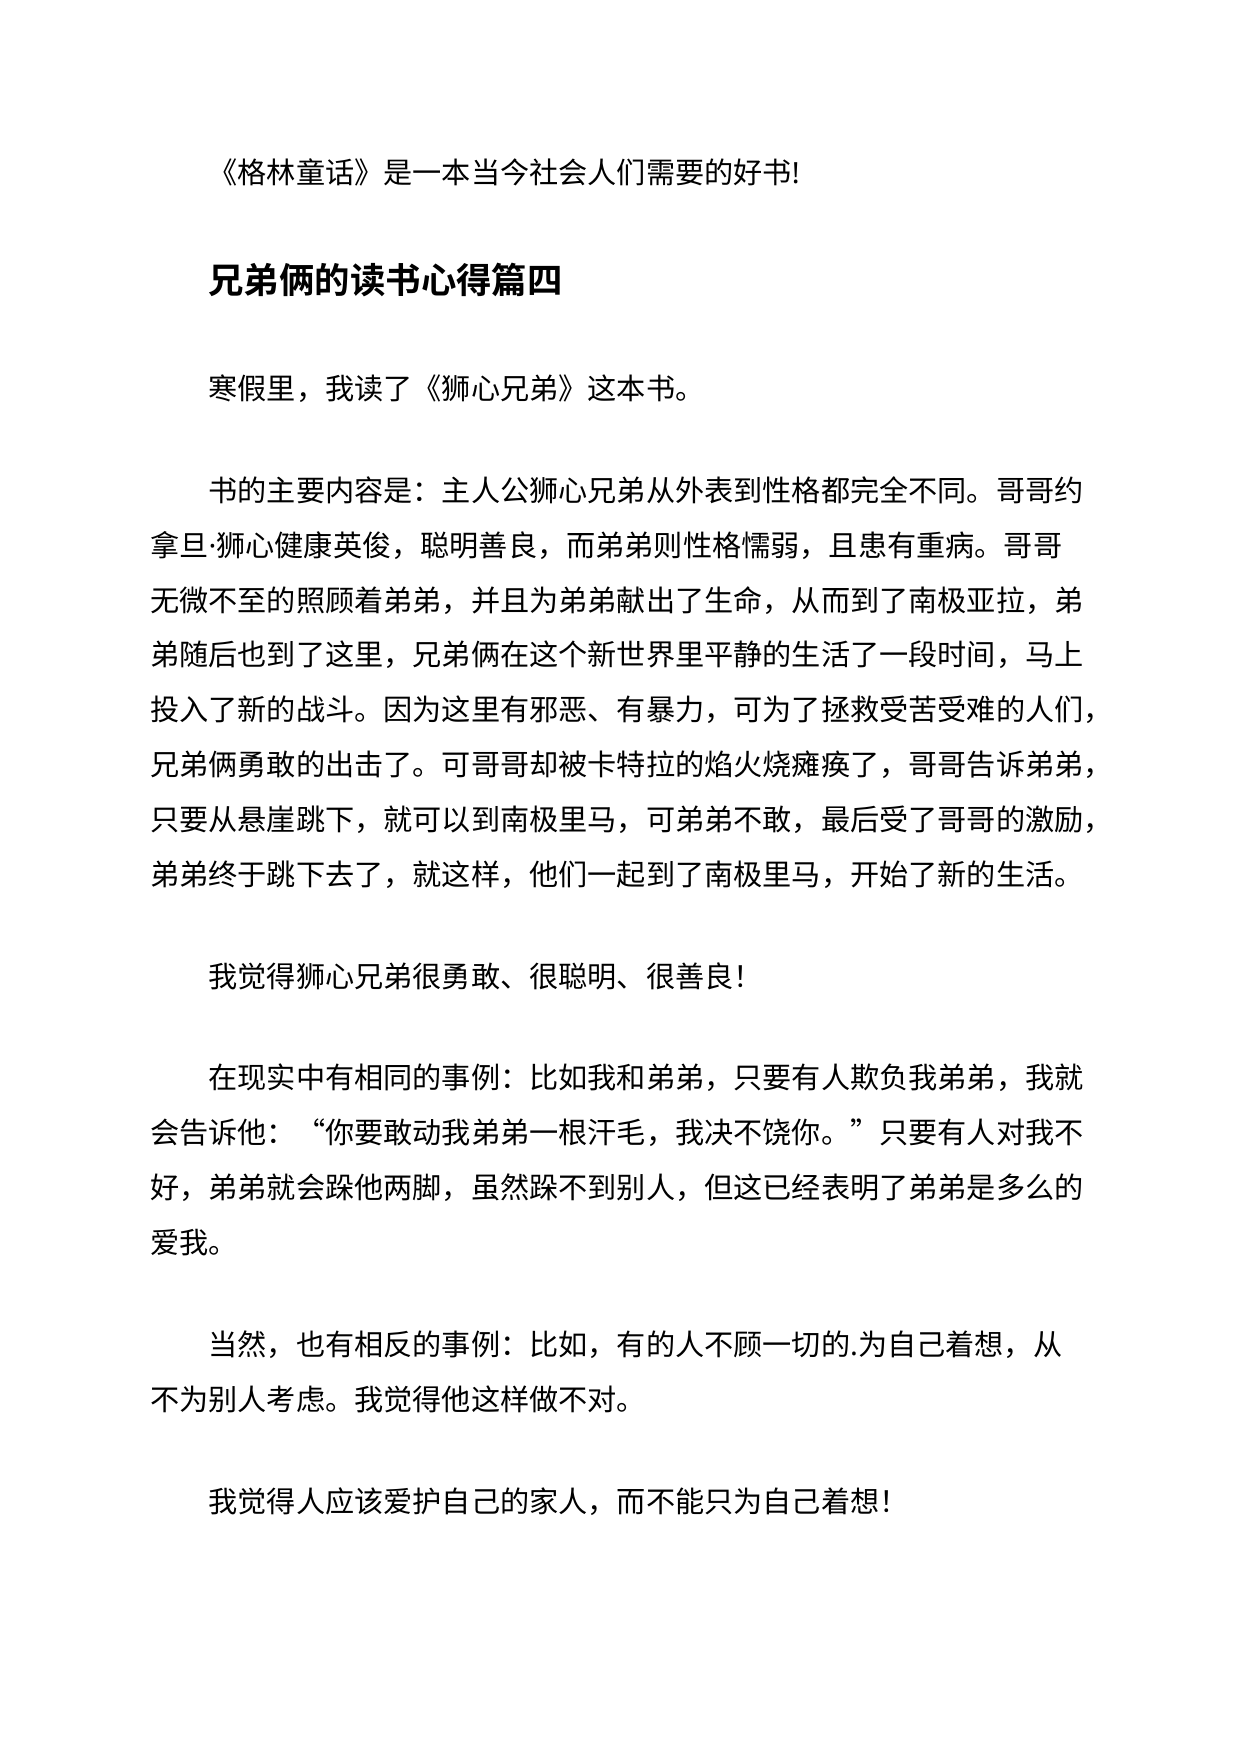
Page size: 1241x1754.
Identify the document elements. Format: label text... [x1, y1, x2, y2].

text 寒假里，我读了《狮心兄弟》这本书。 [150, 365, 1090, 408]
text 《格林童话》是一本当今社会人们需要的好书! [150, 150, 1090, 192]
text 兄弟俩的读书心得篇四 [150, 252, 1090, 303]
text 我觉得人应该爱护自己的家人，而不能只为自己着想！ [150, 1478, 1090, 1521]
text 书的主要内容是：主人公狮心兄弟从外表到性格都完全不同。哥哥约拿旦·狮心健康英俊，聪明善良，而弟弟则性格懦弱，且患有重病。哥哥无微不至的照顾着弟弟，并且为弟弟献出了生命，从而到了南极亚拉，弟弟随后也到了这里，兄弟俩在这个新世界里平静的生活了一段时间，马上投入了新的战斗。因为这里有邪恶、有暴力，可为了拯救受苦受难的人们，兄弟俩勇敢的出击了。可哥哥却被卡特拉的焰火烧瘫痪了，哥哥告诉弟弟，只要从悬崖跳下，就可以到南极里马，可弟弟不敢，最后受了哥哥的激励，弟弟终于跳下去了，就这样，他们一起到了南极里马，开始了新的生活。 [150, 467, 1090, 894]
text 我觉得狮心兄弟很勇敢、很聪明、很善良！ [150, 953, 1090, 996]
text 当然，也有相反的事例：比如，有的人不顾一切的.为自己着想，从不为别人考虑。我觉得他这样做不对。 [150, 1322, 1090, 1419]
text 在现实中有相同的事例：比如我和弟弟，只要有人欺负我弟弟，我就会告诉他：“你要敢动我弟弟一根汗毛，我决不饶你。”只要有人对我不好，弟弟就会跺他两脚，虽然跺不到别人，但这已经表明了弟弟是多么的爱我。 [150, 1055, 1090, 1262]
